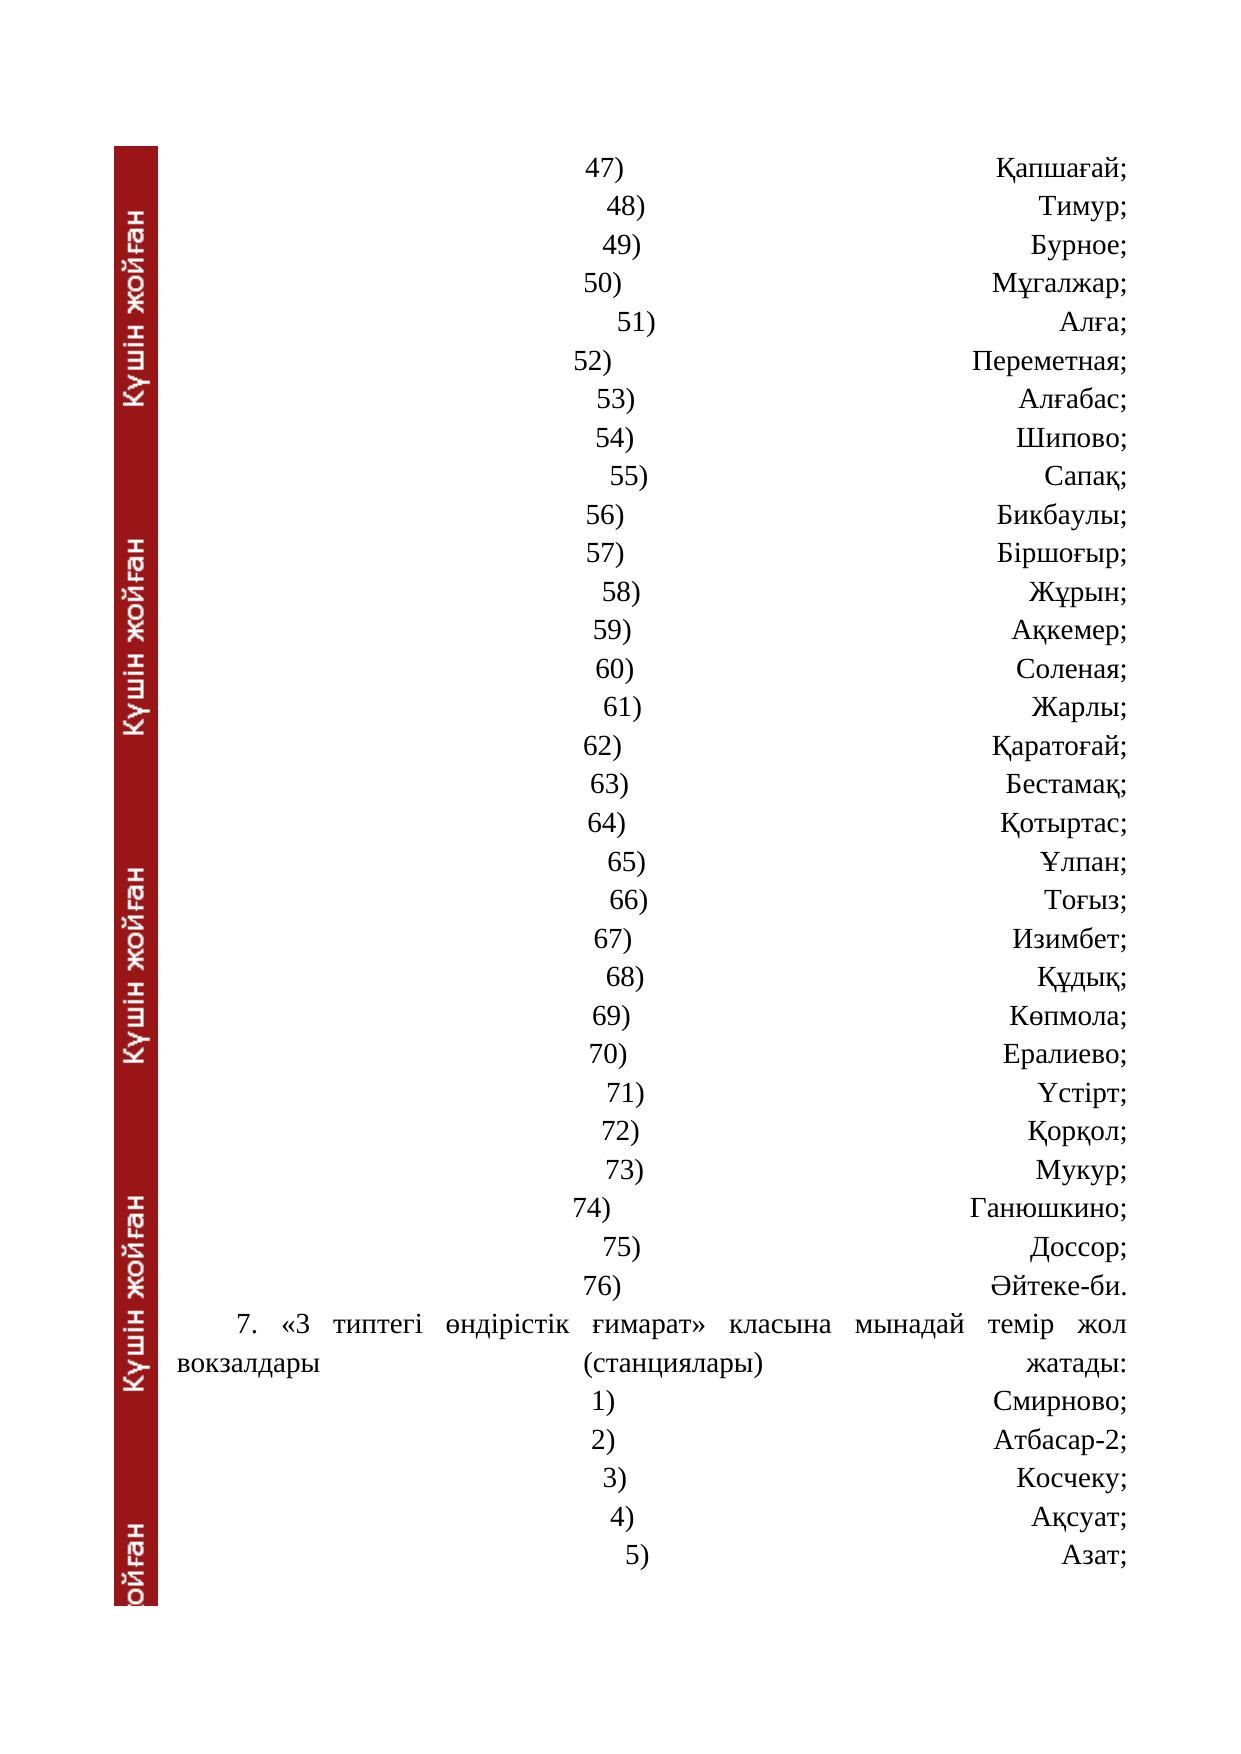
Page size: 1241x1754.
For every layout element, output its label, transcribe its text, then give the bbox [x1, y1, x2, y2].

picture [114, 1571, 158, 1606]
picture [114, 146, 158, 150]
